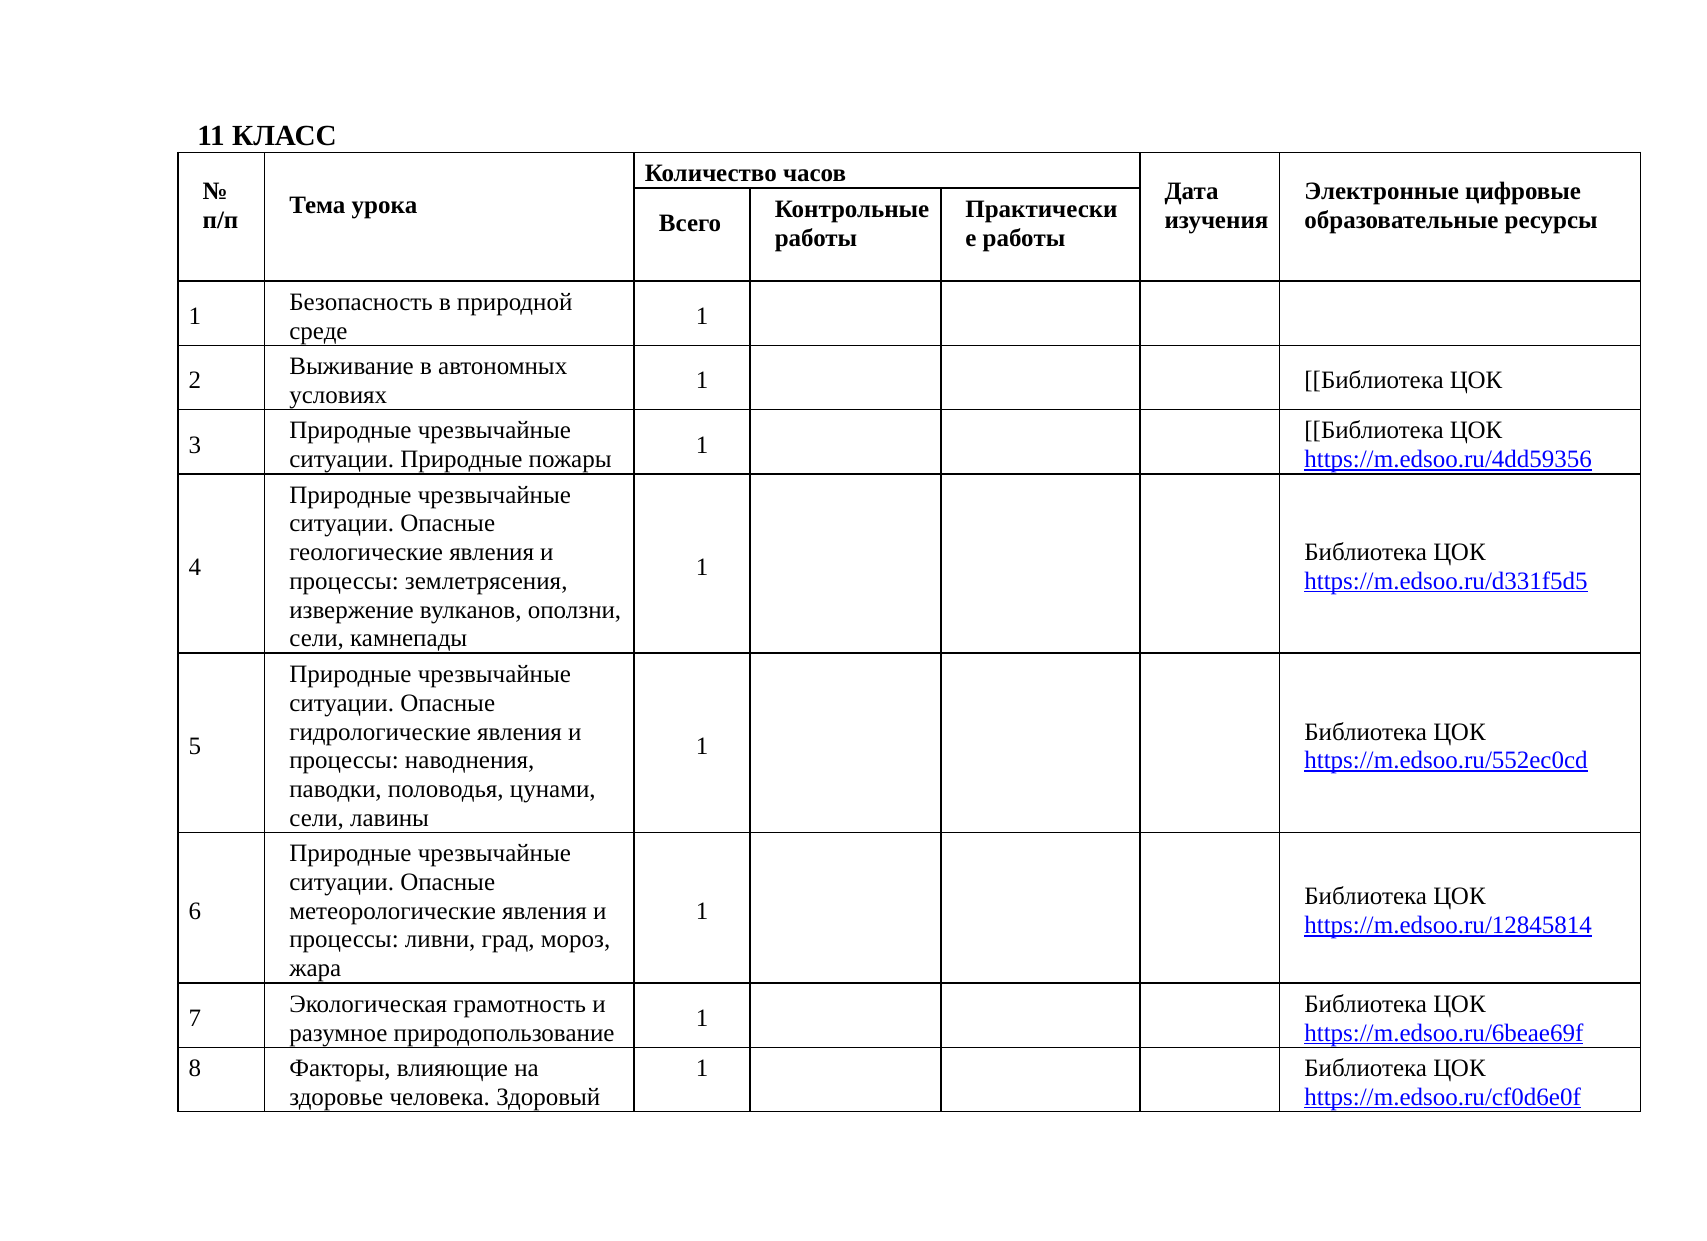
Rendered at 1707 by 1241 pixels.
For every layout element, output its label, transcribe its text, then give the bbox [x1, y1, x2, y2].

text 11 КЛАСС [190, 118, 1618, 152]
table_cell [942, 984, 1139, 1046]
table_cell [942, 282, 1139, 344]
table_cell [1280, 1048, 1640, 1111]
table_cell [751, 410, 940, 473]
table_cell [751, 282, 940, 344]
table_cell 1 [179, 282, 264, 344]
table_cell [1141, 282, 1279, 344]
table_cell [[Библиотека ЦОК [1280, 346, 1640, 409]
table_cell [1141, 410, 1279, 473]
table_cell [1141, 654, 1279, 832]
table_cell [1141, 346, 1279, 409]
table_cell [942, 654, 1139, 832]
table_cell [1141, 1048, 1279, 1111]
table_cell [751, 1048, 940, 1111]
table_header Электронные цифровые образовательные ресурсы [1280, 153, 1640, 280]
table_cell 1 [635, 1048, 749, 1111]
table_header Тема урока [265, 153, 633, 280]
table_cell [751, 654, 940, 832]
table_cell [942, 1048, 1139, 1111]
table_cell Всего [635, 189, 749, 280]
table_cell [942, 833, 1139, 982]
table_cell 7 [179, 984, 264, 1046]
table_cell Библиотека ЦОК https://m.edsoo.ru/12845814 [1280, 833, 1640, 982]
table_cell [751, 833, 940, 982]
table_cell Библиотека ЦОК https://m.edsoo.ru/d331f5d5 [1280, 475, 1640, 652]
table_cell [1141, 833, 1279, 982]
table_cell 8 [179, 1048, 264, 1111]
table_header Количество часов [635, 153, 1139, 187]
table_cell [942, 346, 1139, 409]
table_cell [942, 410, 1139, 473]
table_cell Библиотека ЦОК https://m.edsoo.ru/6beae69f [1280, 984, 1640, 1046]
table_cell [751, 984, 940, 1046]
table_cell 3 [179, 410, 264, 473]
table_cell [1141, 475, 1279, 652]
table_cell 4 [179, 475, 264, 652]
table_cell 5 [179, 654, 264, 832]
table_cell [1280, 282, 1640, 344]
table_cell 1 [635, 410, 749, 473]
table_cell Выживание в автономных условиях [265, 346, 633, 409]
table_cell Библиотека ЦОК https://m.edsoo.ru/552ec0cd [1280, 654, 1640, 832]
table_cell [942, 475, 1139, 652]
table_cell [1141, 984, 1279, 1046]
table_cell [265, 1048, 633, 1111]
table_cell Контрольные работы [751, 189, 940, 280]
table_cell Природные чрезвычайные ситуации. Опасные метеорологические явления и процессы: ливни, град, мороз, жара [265, 833, 633, 982]
table_cell [[Библиотека ЦОК https://m.edsoo.ru/4dd59356 [1280, 410, 1640, 473]
table_cell 1 [635, 346, 749, 409]
table_cell [751, 475, 940, 652]
table_cell 1 [635, 654, 749, 832]
table_cell 1 [635, 282, 749, 344]
table_cell [751, 346, 940, 409]
table_cell 2 [179, 346, 264, 409]
table_cell Практические работы [942, 189, 1139, 280]
table_cell 6 [179, 833, 264, 982]
table_cell Природные чрезвычайные ситуации. Опасные геологические явления и процессы: землетрясения, извержение вулканов, оползни, сели, камнепады [265, 475, 633, 652]
table_cell Природные чрезвычайные ситуации. Природные пожары [265, 410, 633, 473]
table_cell Экологическая грамотность и разумное природопользование [265, 984, 633, 1046]
table_cell Природные чрезвычайные ситуации. Опасные гидрологические явления и процессы: наводнения, паводки, половодья, цунами, сели, лавины [265, 654, 633, 832]
table_cell 1 [635, 833, 749, 982]
table_cell Безопасность в природной среде [265, 282, 633, 344]
table_header Дата изучения [1141, 153, 1279, 280]
table_header № п/п [179, 153, 264, 280]
table_cell 1 [635, 984, 749, 1046]
table_cell 1 [635, 475, 749, 652]
